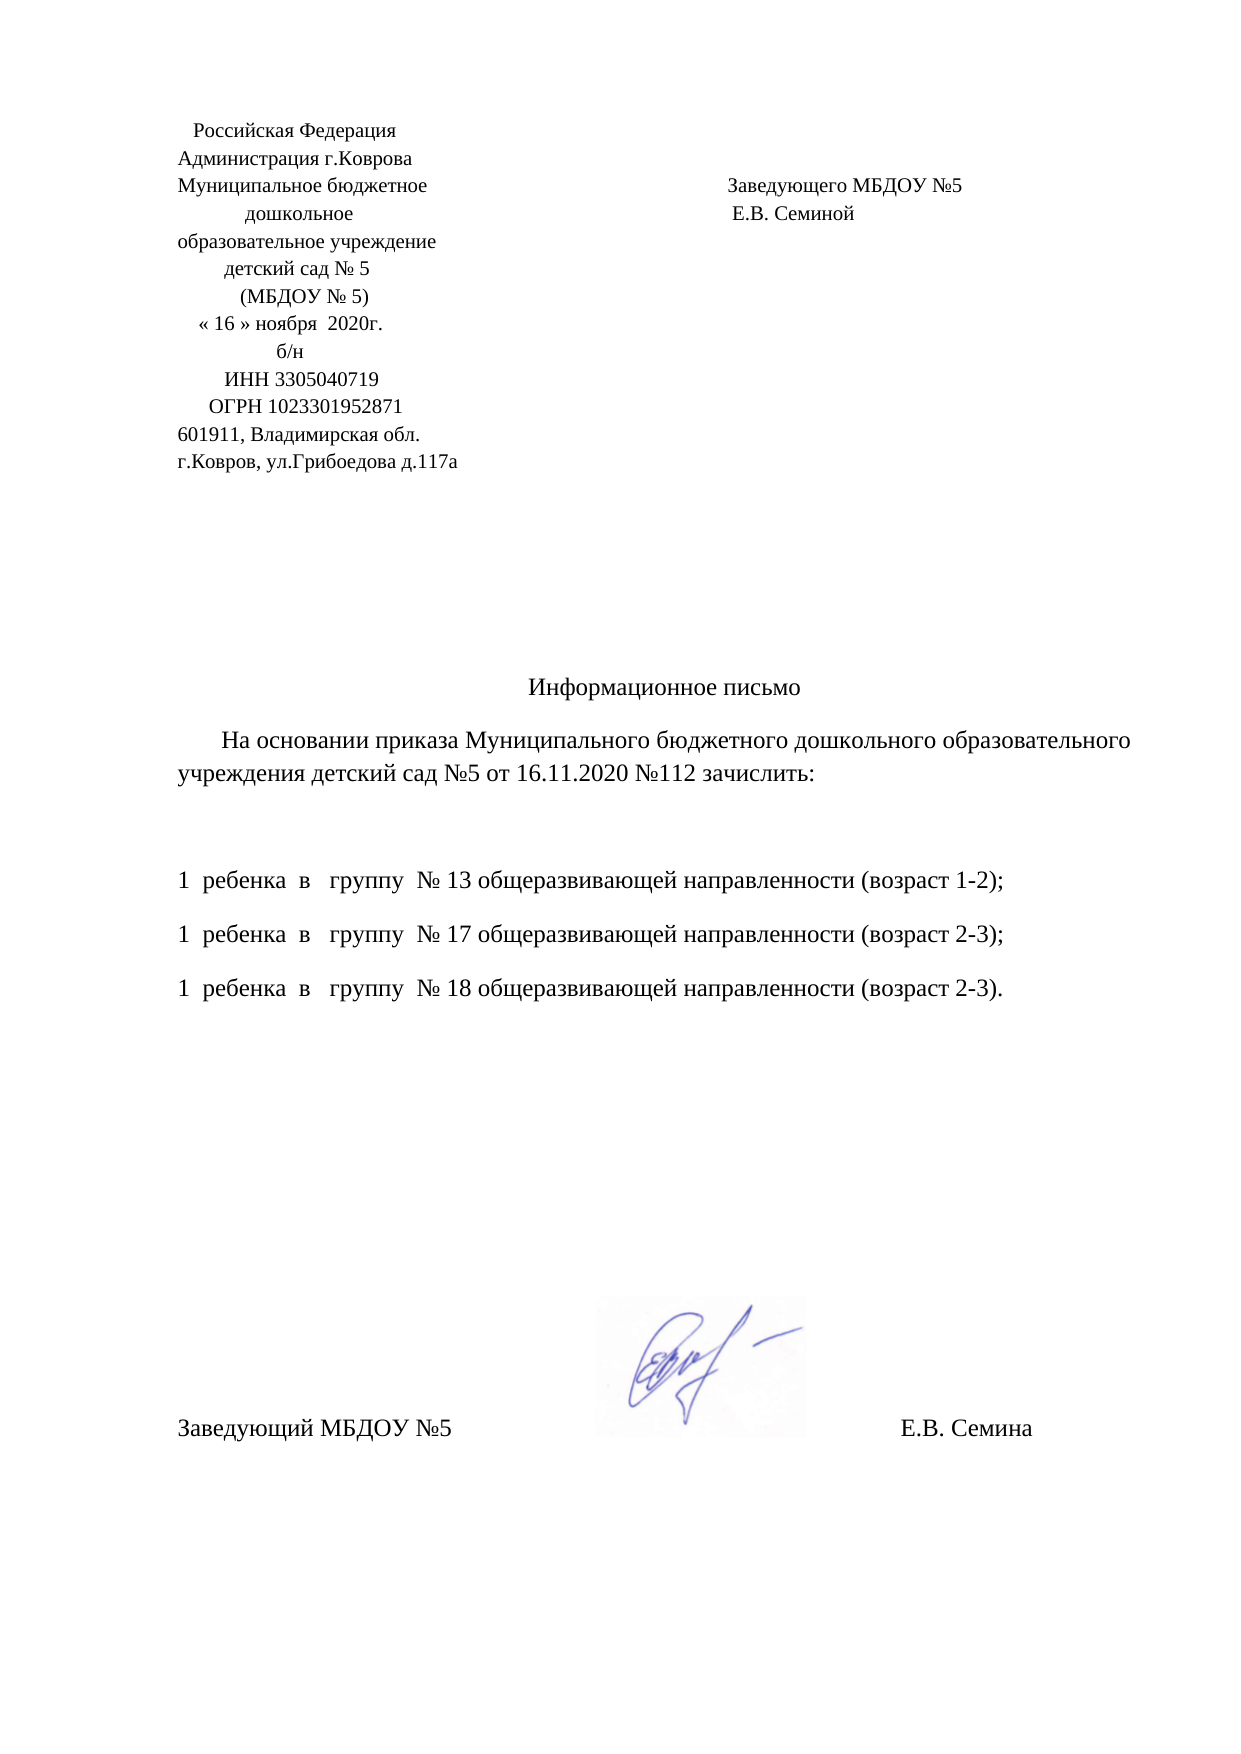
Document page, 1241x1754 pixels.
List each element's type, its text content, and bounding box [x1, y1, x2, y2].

picture [595, 1296, 807, 1437]
text Заведующий МБДОУ №5 Е.В. Семина [177, 1296, 1152, 1442]
text б/н [177, 339, 1152, 363]
text На основании приказа Муниципального бюджетного дошкольного образовательного учреждения детский сад №5 от 16.11.2020 №112 зачислить: [177, 725, 1152, 787]
text Информационное письмо [177, 672, 1152, 700]
text 1 ребенка в группу № 18 общеразвивающей направленности (возраст 2-3). [177, 973, 1152, 1002]
text 1 ребенка в группу № 13 общеразвивающей направленности (возраст 1-2); [177, 865, 1152, 894]
text Муниципальное бюджетное Заведующего МБДОУ №5 [177, 173, 1152, 197]
text детский сад № 5 [177, 256, 1152, 280]
text « 16 » ноября 2020г. [177, 311, 1152, 335]
text ОГРН 1023301952871 [177, 394, 1152, 418]
text 601911, Владимирская обл. [177, 422, 1152, 446]
text Российская Федерация [177, 118, 1152, 142]
text 1 ребенка в группу № 17 общеразвивающей направленности (возраст 2-3); [177, 919, 1152, 948]
text дошкольное Е.В. Семиной [177, 201, 1152, 225]
text г.Ковров, ул.Грибоедова д.117а [177, 449, 1152, 473]
text образовательное учреждение [177, 228, 1152, 253]
text ИНН 3305040719 [177, 367, 1152, 391]
text Администрация г.Коврова [177, 146, 1152, 170]
text (МБДОУ № 5) [177, 284, 1152, 308]
